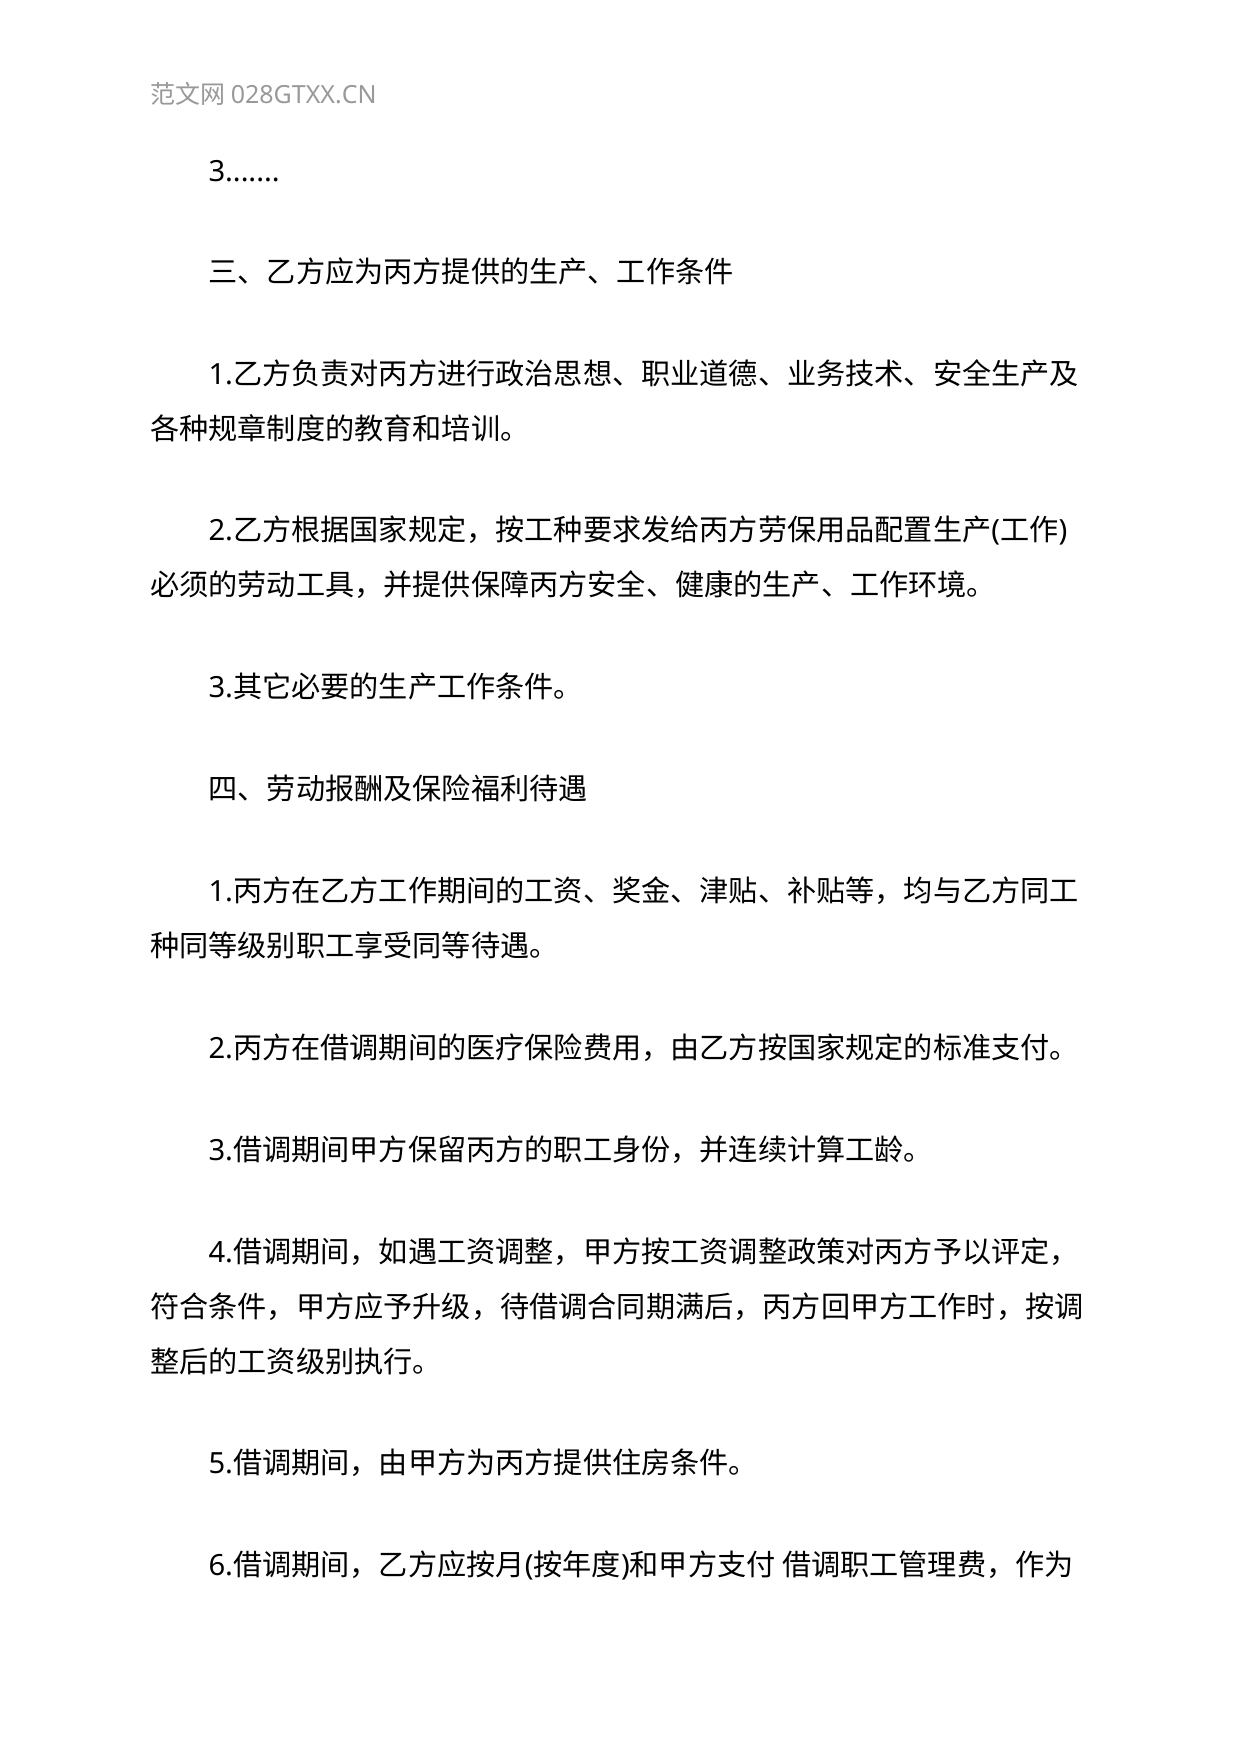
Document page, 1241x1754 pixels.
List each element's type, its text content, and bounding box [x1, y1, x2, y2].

text 5.借调期间，由甲方为丙方提供住房条件。 [150, 1440, 1090, 1482]
text 3.其它必要的生产工作条件。 [150, 664, 1090, 706]
text 3....... [150, 150, 1090, 190]
text 2.丙方在借调期间的医疗保险费用，由乙方按国家规定的标准支付。 [150, 1024, 1090, 1067]
text 1.乙方负责对丙方进行政治思想、职业道德、业务技术、安全生产及各种规章制度的教育和培训。 [150, 350, 1090, 447]
text 2.乙方根据国家规定，按工种要求发给丙方劳保用品配置生产(工作)必须的劳动工具，并提供保障丙方安全、健康的生产、工作环境。 [150, 507, 1090, 604]
text 4.借调期间，如遇工资调整，甲方按工资调整政策对丙方予以评定，符合条件，甲方应予升级，待借调合同期满后，丙方回甲方工作时，按调整后的工资级别执行。 [150, 1228, 1090, 1380]
text 1.丙方在乙方工作期间的工资、奖金、津贴、补贴等，均与乙方同工种同等级别职工享受同等待遇。 [150, 867, 1090, 965]
text 3.借调期间甲方保留丙方的职工身份，并连续计算工龄。 [150, 1126, 1090, 1169]
text 三、乙方应为丙方提供的生产、工作条件 [150, 248, 1090, 291]
text 四、劳动报酬及保险福利待遇 [150, 766, 1090, 808]
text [150, 1542, 1090, 1584]
